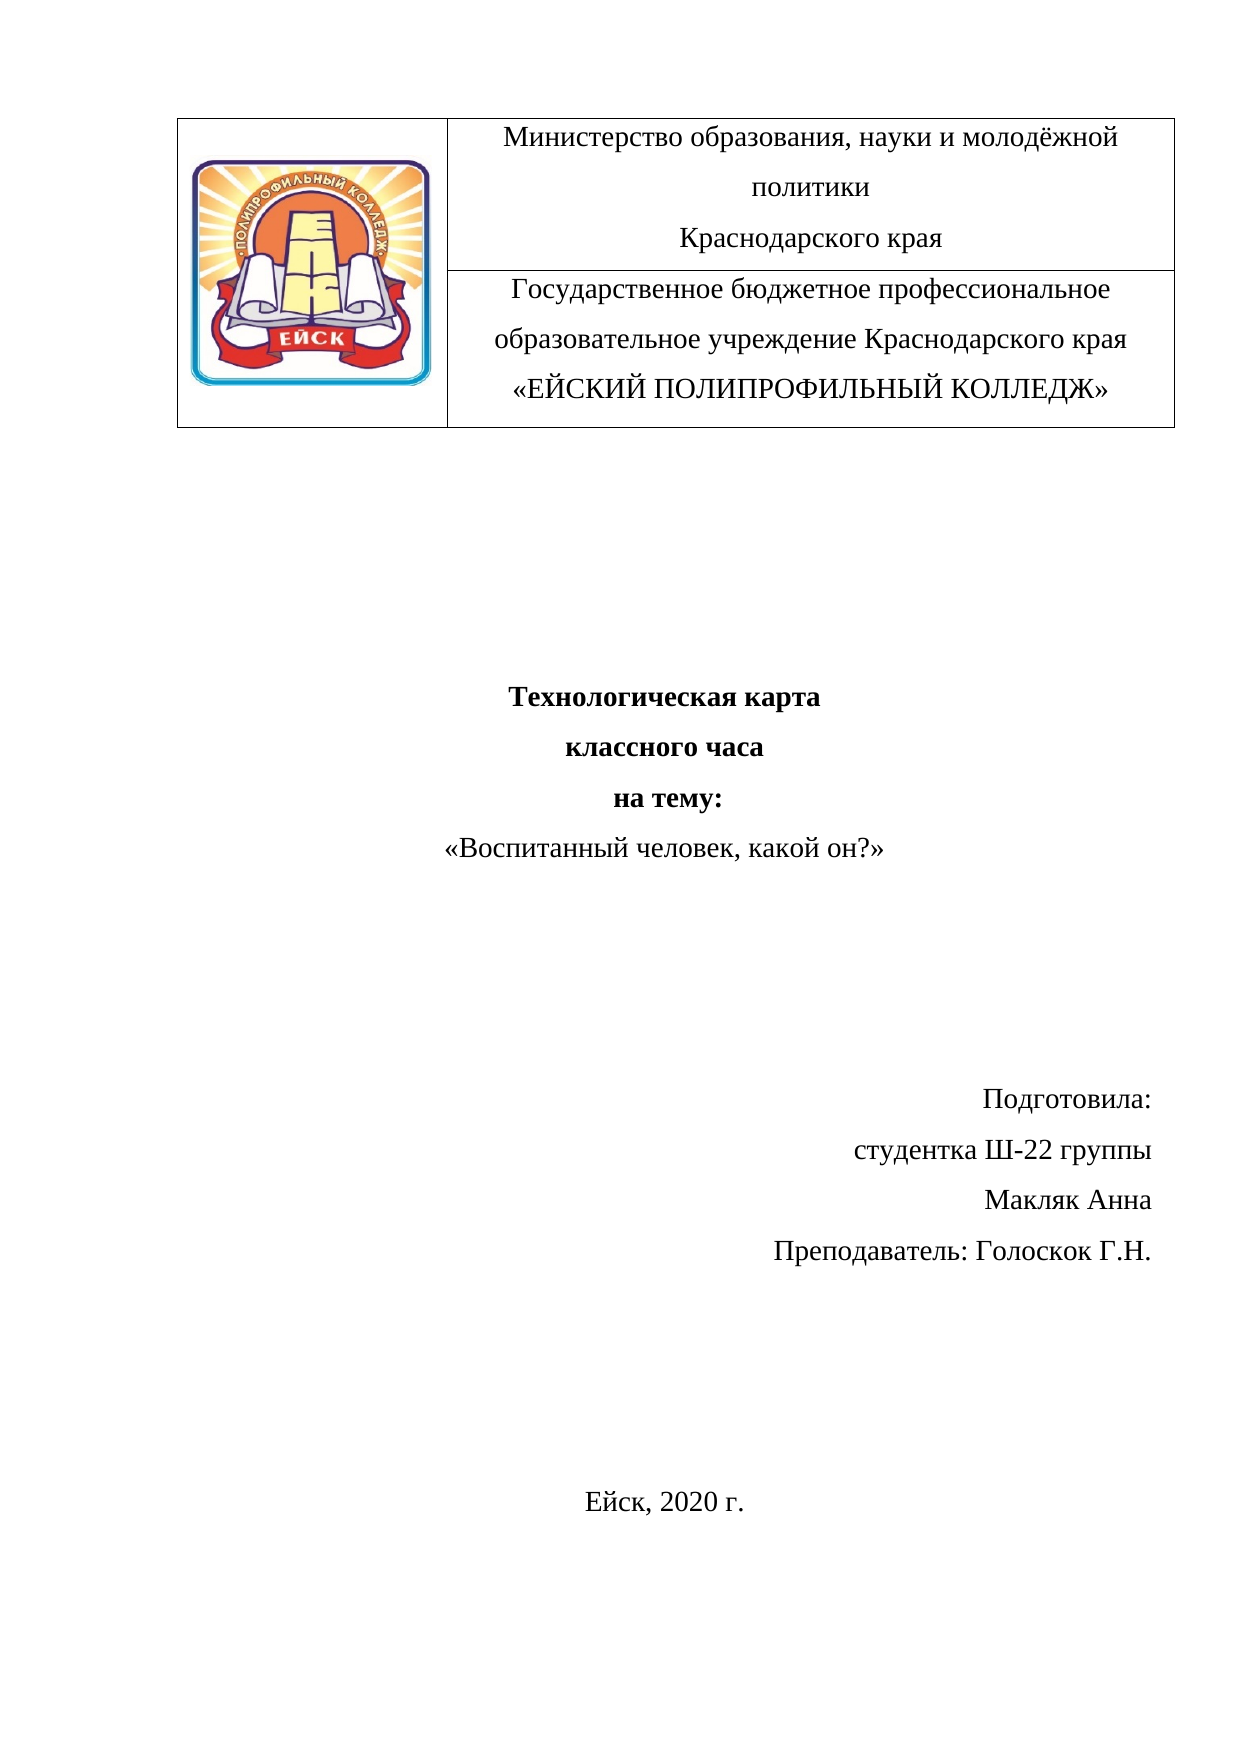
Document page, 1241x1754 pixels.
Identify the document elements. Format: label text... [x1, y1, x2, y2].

table_cell Государственное бюджетное профессиональное образовательное учреждение Краснодарского края «ЕЙСКИЙ ПОЛИПРОФИЛЬНЫЙ КОЛЛЕДЖ» [448, 271, 1174, 427]
text Подготовила: [177, 1082, 1152, 1115]
table_header Министерство образования, науки и молодёжной политики Краснодарского края [448, 119, 1174, 270]
text «Воспитанный человек, какой он?» [177, 830, 1152, 864]
text Преподаватель: Голоскок Г.Н. [177, 1233, 1152, 1266]
picture [187, 155, 432, 384]
text студентка Ш-22 группы [177, 1132, 1152, 1166]
table_header [178, 119, 447, 427]
text классного часа [177, 729, 1152, 763]
text Ейск, 2020 г. [177, 1484, 1152, 1518]
text Макляк Анна [177, 1182, 1152, 1216]
text Технологическая карта [177, 679, 1152, 713]
text на тему: [177, 780, 1152, 813]
